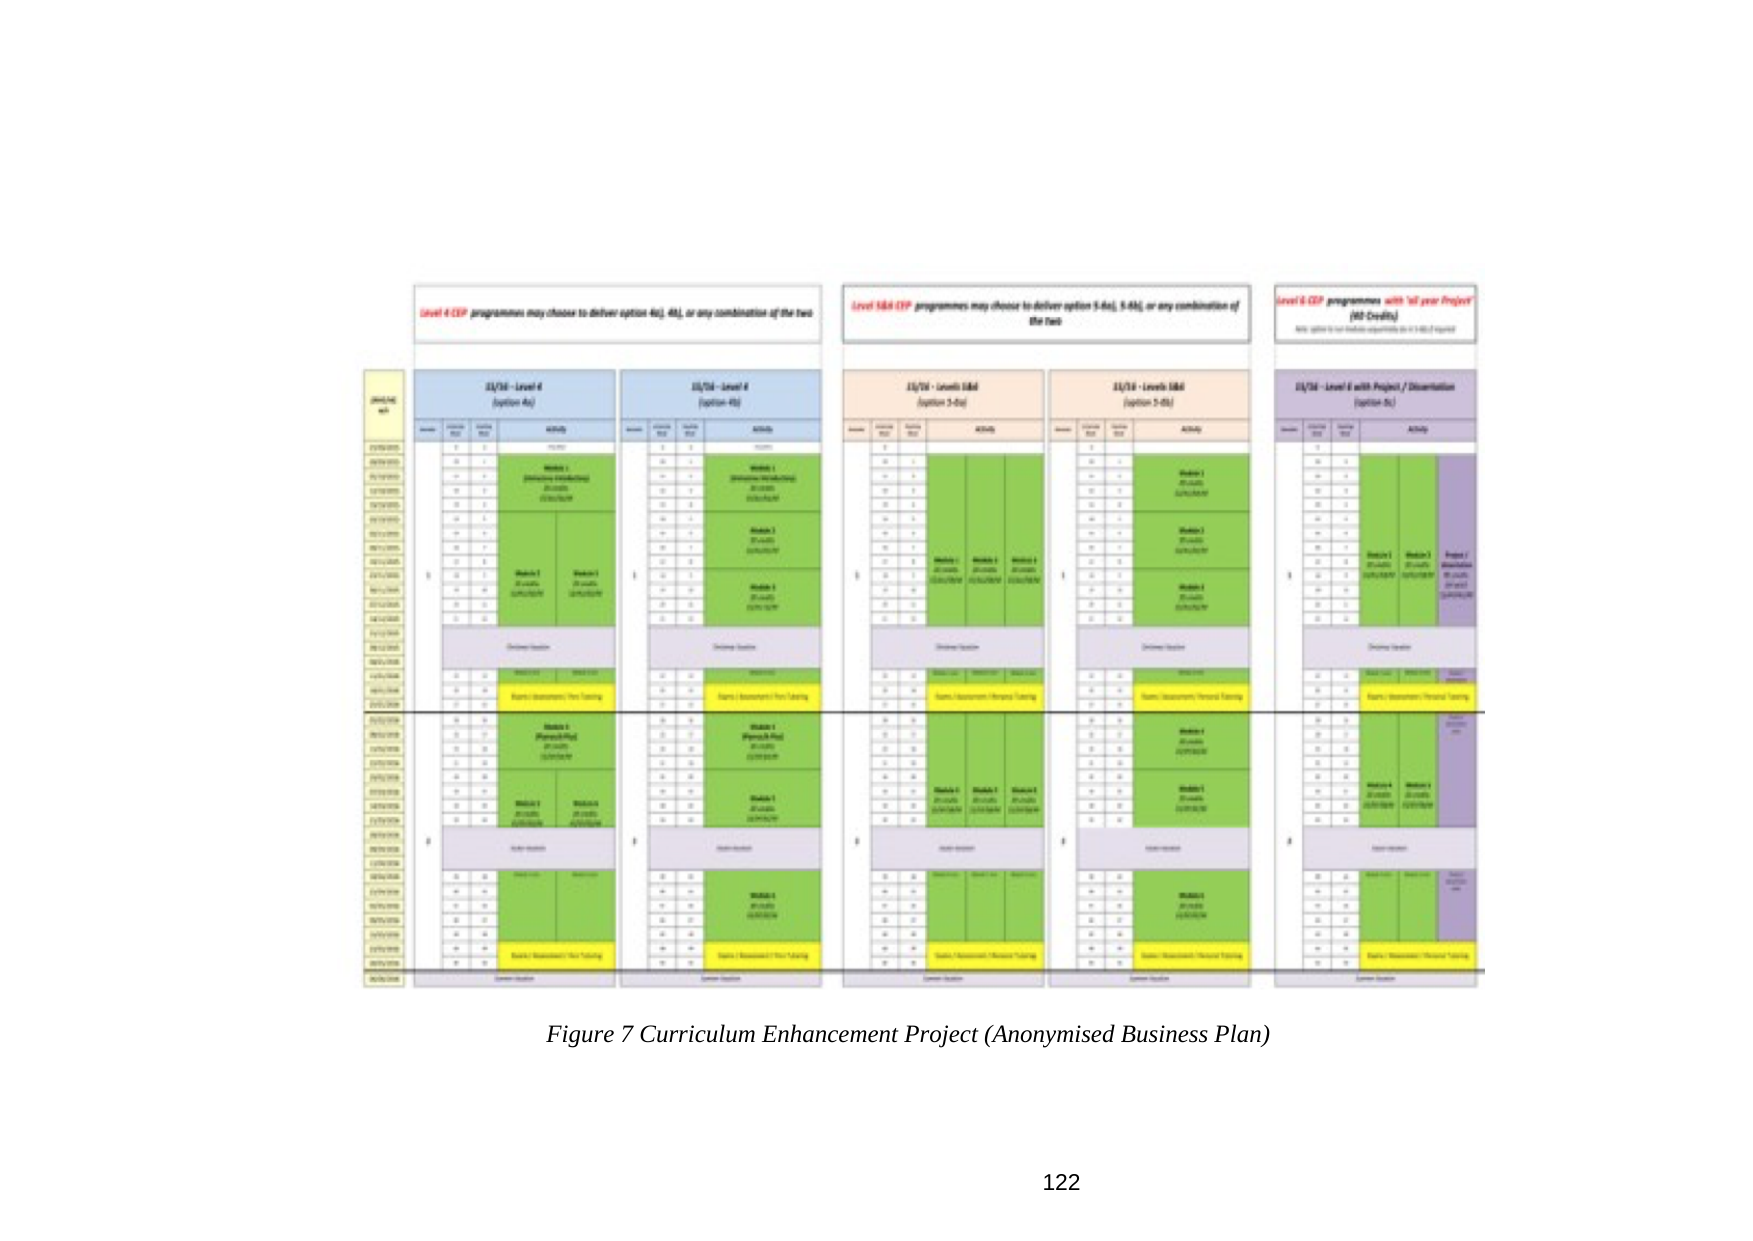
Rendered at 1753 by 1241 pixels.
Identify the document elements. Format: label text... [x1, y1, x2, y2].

text Figure 7 Curriculum Enhancement Project (Anonymised Business Plan) [167, 1019, 1652, 1048]
picture [333, 261, 1485, 1006]
